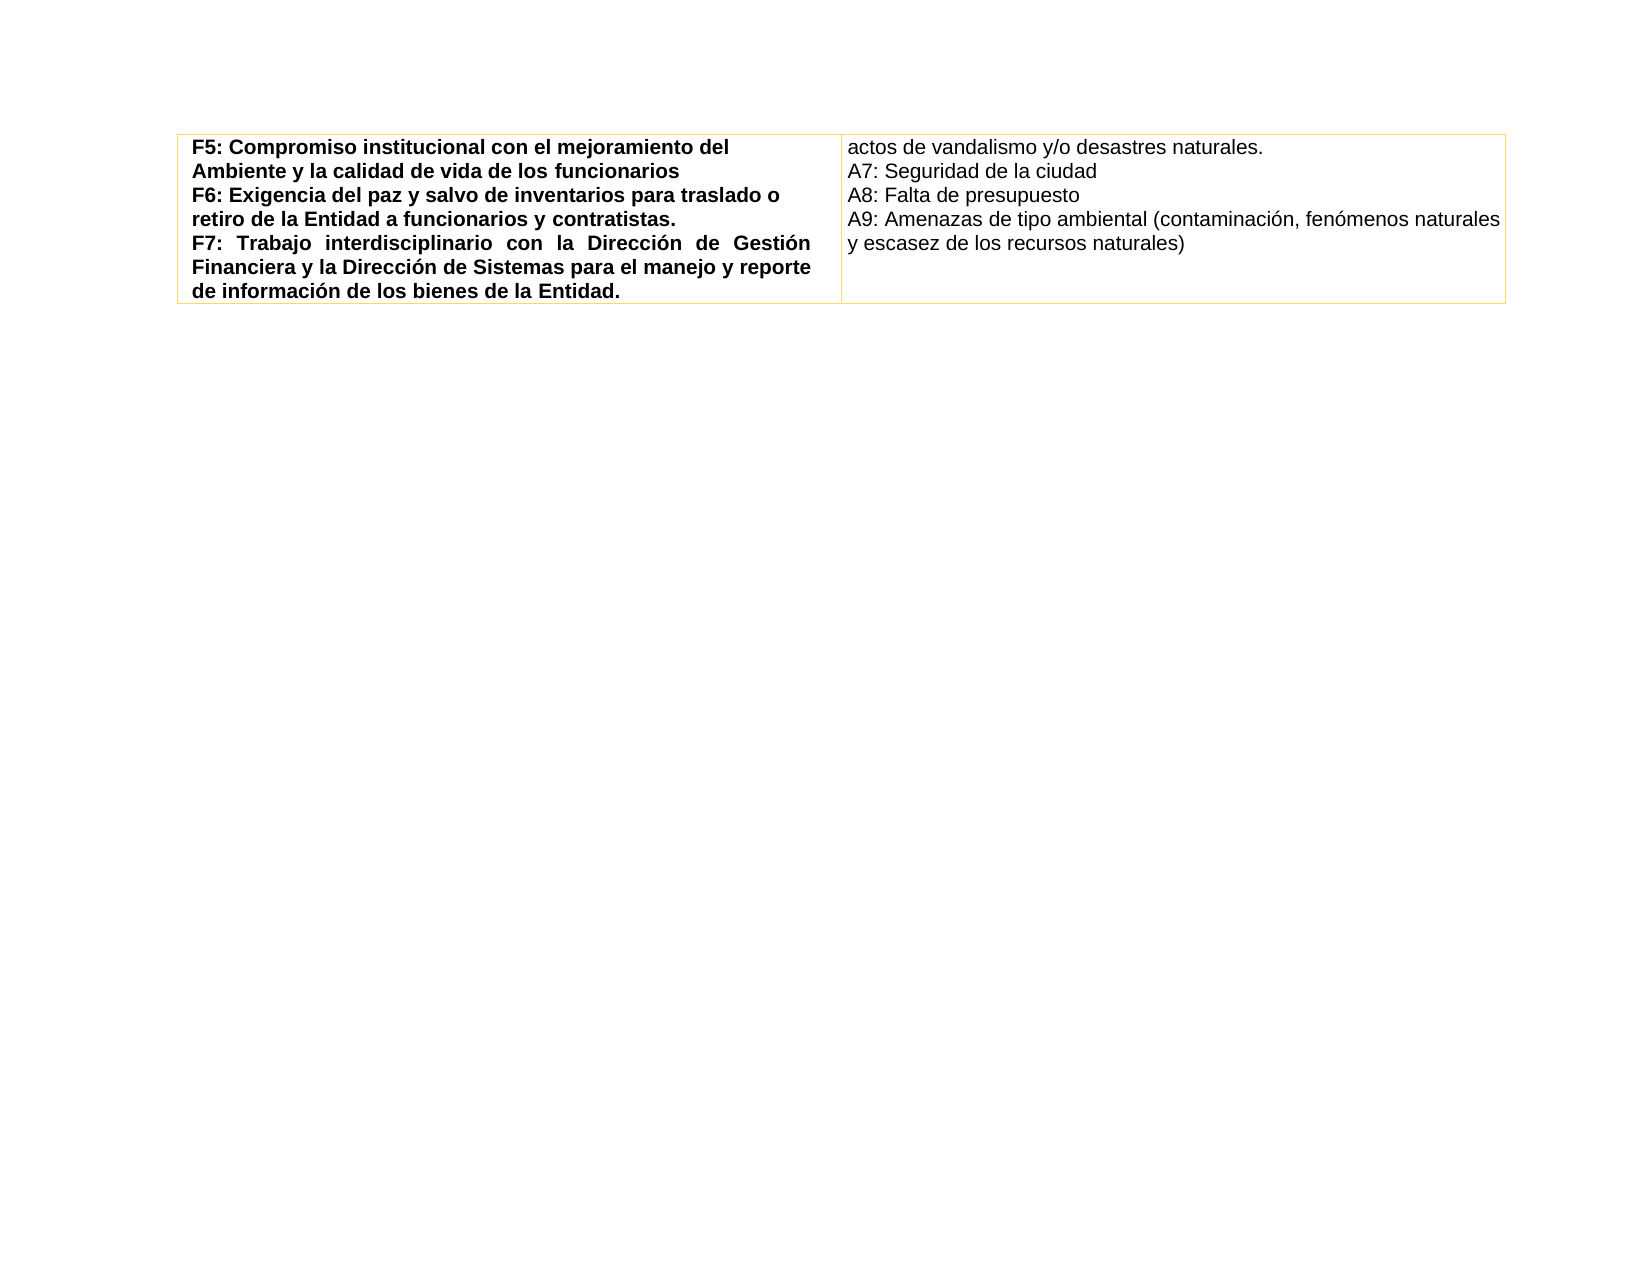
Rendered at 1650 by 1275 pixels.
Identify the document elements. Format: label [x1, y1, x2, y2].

table_cell [178, 135, 841, 302]
table_cell [842, 135, 1505, 302]
